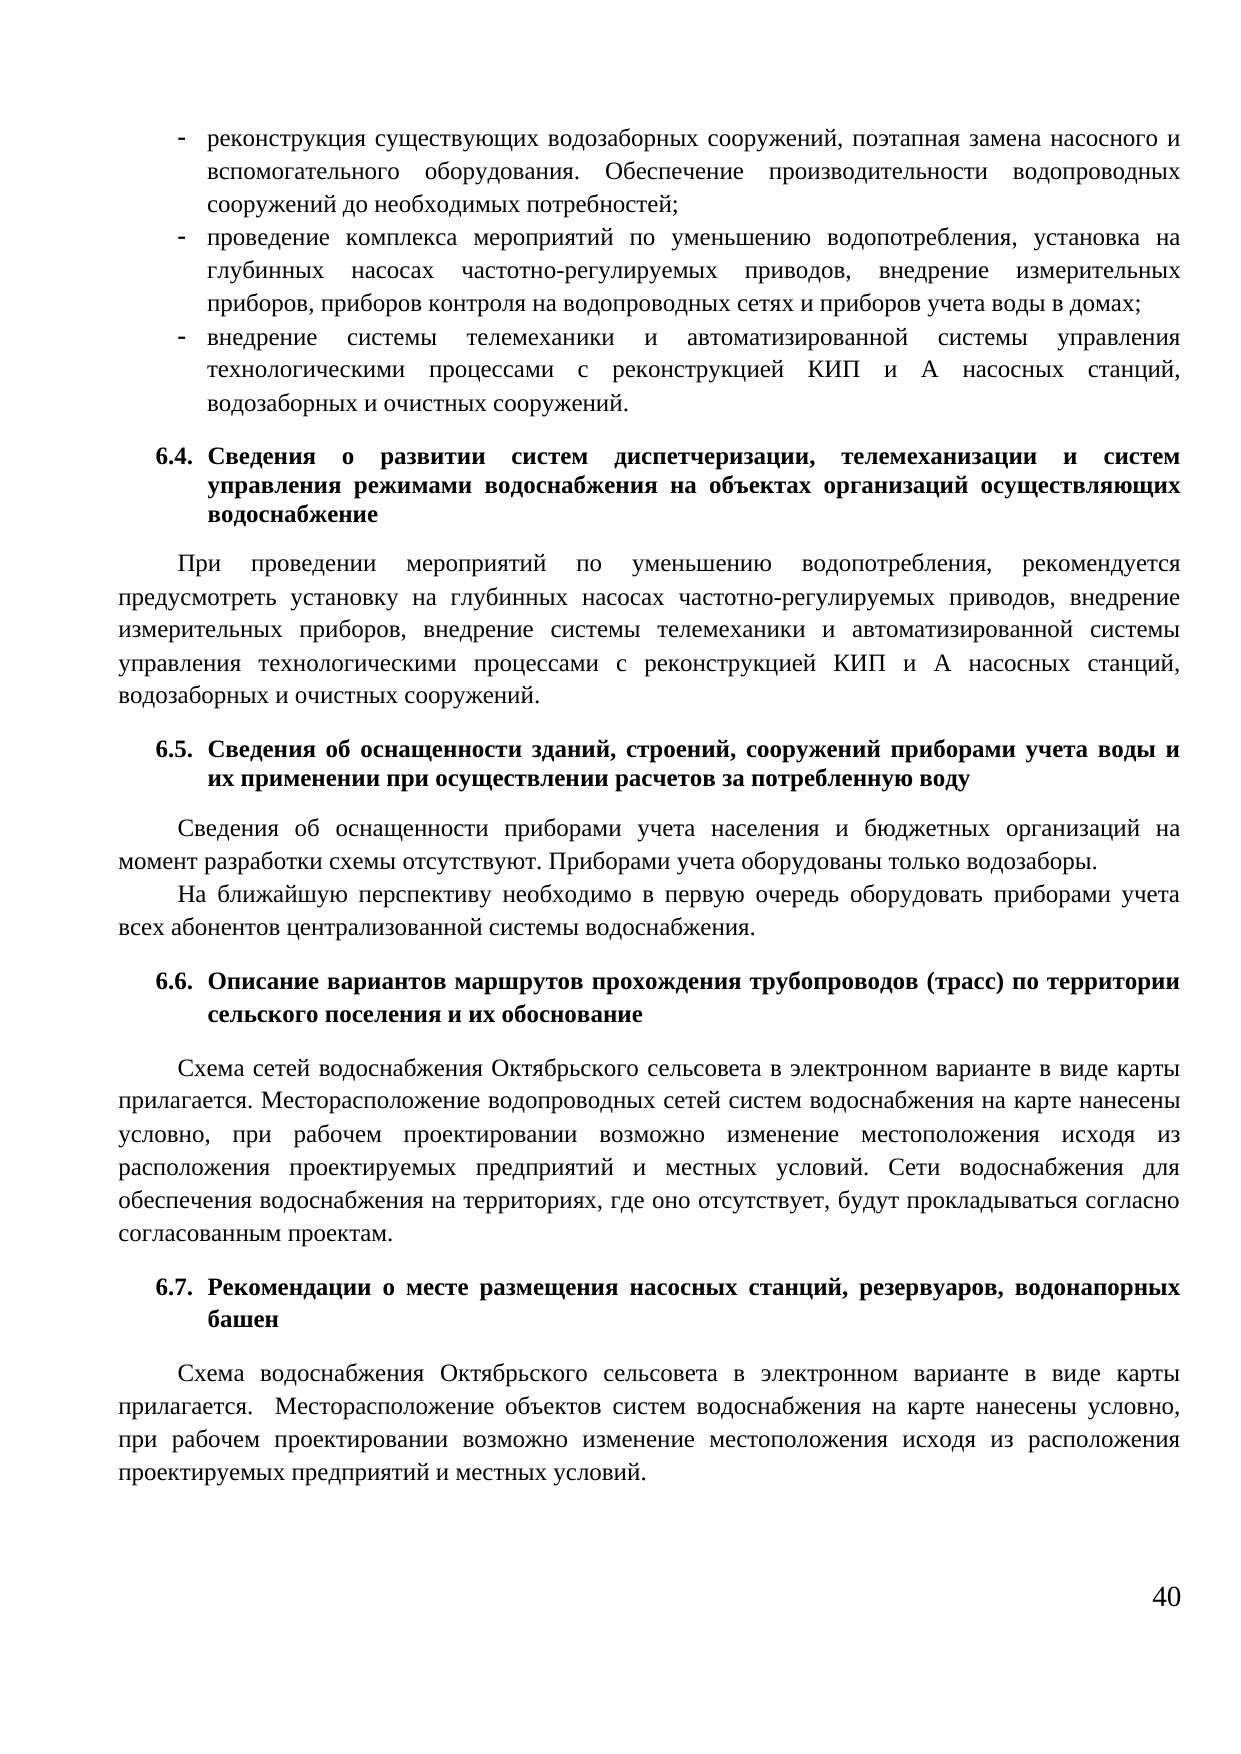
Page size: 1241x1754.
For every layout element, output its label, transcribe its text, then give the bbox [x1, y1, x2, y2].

text Сведения об оснащенности приборами учета населения и бюджетных организаций на момент разработки схемы отсутствуют. Приборами учета оборудованы только водозаборы. [118, 813, 1181, 874]
text При проведении мероприятий по уменьшению водопотребления, рекомендуется предусмотреть установку на глубинных насосах частотно-регулируемых приводов, внедрение измерительных приборов, внедрение системы телемеханики и автоматизированной системы управления технологическими процессами с реконструкцией КИП и А насосных станций, водозаборных и очистных сооружений. [118, 548, 1181, 709]
list реконструкция существующих водозаборных сооружений, поэтапная замена насосного и вспомогательного оборудования. Обеспечение производительности водопроводных сооружений до необходимых потребностей; [177, 123, 1181, 218]
subtitle Рекомендации о месте размещения насосных станций, резервуаров, водонапорных башен [155, 1272, 1181, 1333]
subtitle Сведения о развитии систем диспетчеризации, телемеханизации и систем управления режимами водоснабжения на объектах организаций осуществляющих водоснабжение [155, 441, 1181, 528]
subtitle Описание вариантов маршрутов прохождения трубопроводов (трасс) по территории сельского поселения и их обоснование [155, 966, 1181, 1027]
text На ближайшую перспективу необходимо в первую очередь оборудовать приборами учета всех абонентов централизованной системы водоснабжения. [118, 879, 1181, 941]
list проведение комплекса мероприятий по уменьшению водопотребления, установка на глубинных насосах частотно-регулируемых приводов, внедрение измерительных приборов, приборов контроля на водопроводных сетях и приборов учета воды в домах; [177, 222, 1181, 317]
text Схема сетей водоснабжения Октябрьского сельсовета в электронном варианте в виде карты прилагается. Месторасположение водопроводных сетей систем водоснабжения на карте нанесены условно, при рабочем проектировании возможно изменение местоположения исходя из расположения проектируемых предприятий и местных условий. Сети водоснабжения для обеспечения водоснабжения на территориях, где оно отсутствует, будут прокладываться согласно согласованным проектам. [118, 1053, 1181, 1246]
text Схема водоснабжения Октябрьского сельсовета в электронном варианте в виде карты прилагается. Месторасположение объектов систем водоснабжения на карте нанесены условно, при рабочем проектировании возможно изменение местоположения исходя из расположения проектируемых предприятий и местных условий. [118, 1358, 1181, 1486]
list внедрение системы телемеханики и автоматизированной системы управления технологическими процессами с реконструкцией КИП и А насосных станций, водозаборных и очистных сооружений. [177, 322, 1181, 416]
subtitle Сведения об оснащенности зданий, строений, сооружений приборами учета воды и их применении при осуществлении расчетов за потребленную воду [155, 734, 1181, 792]
